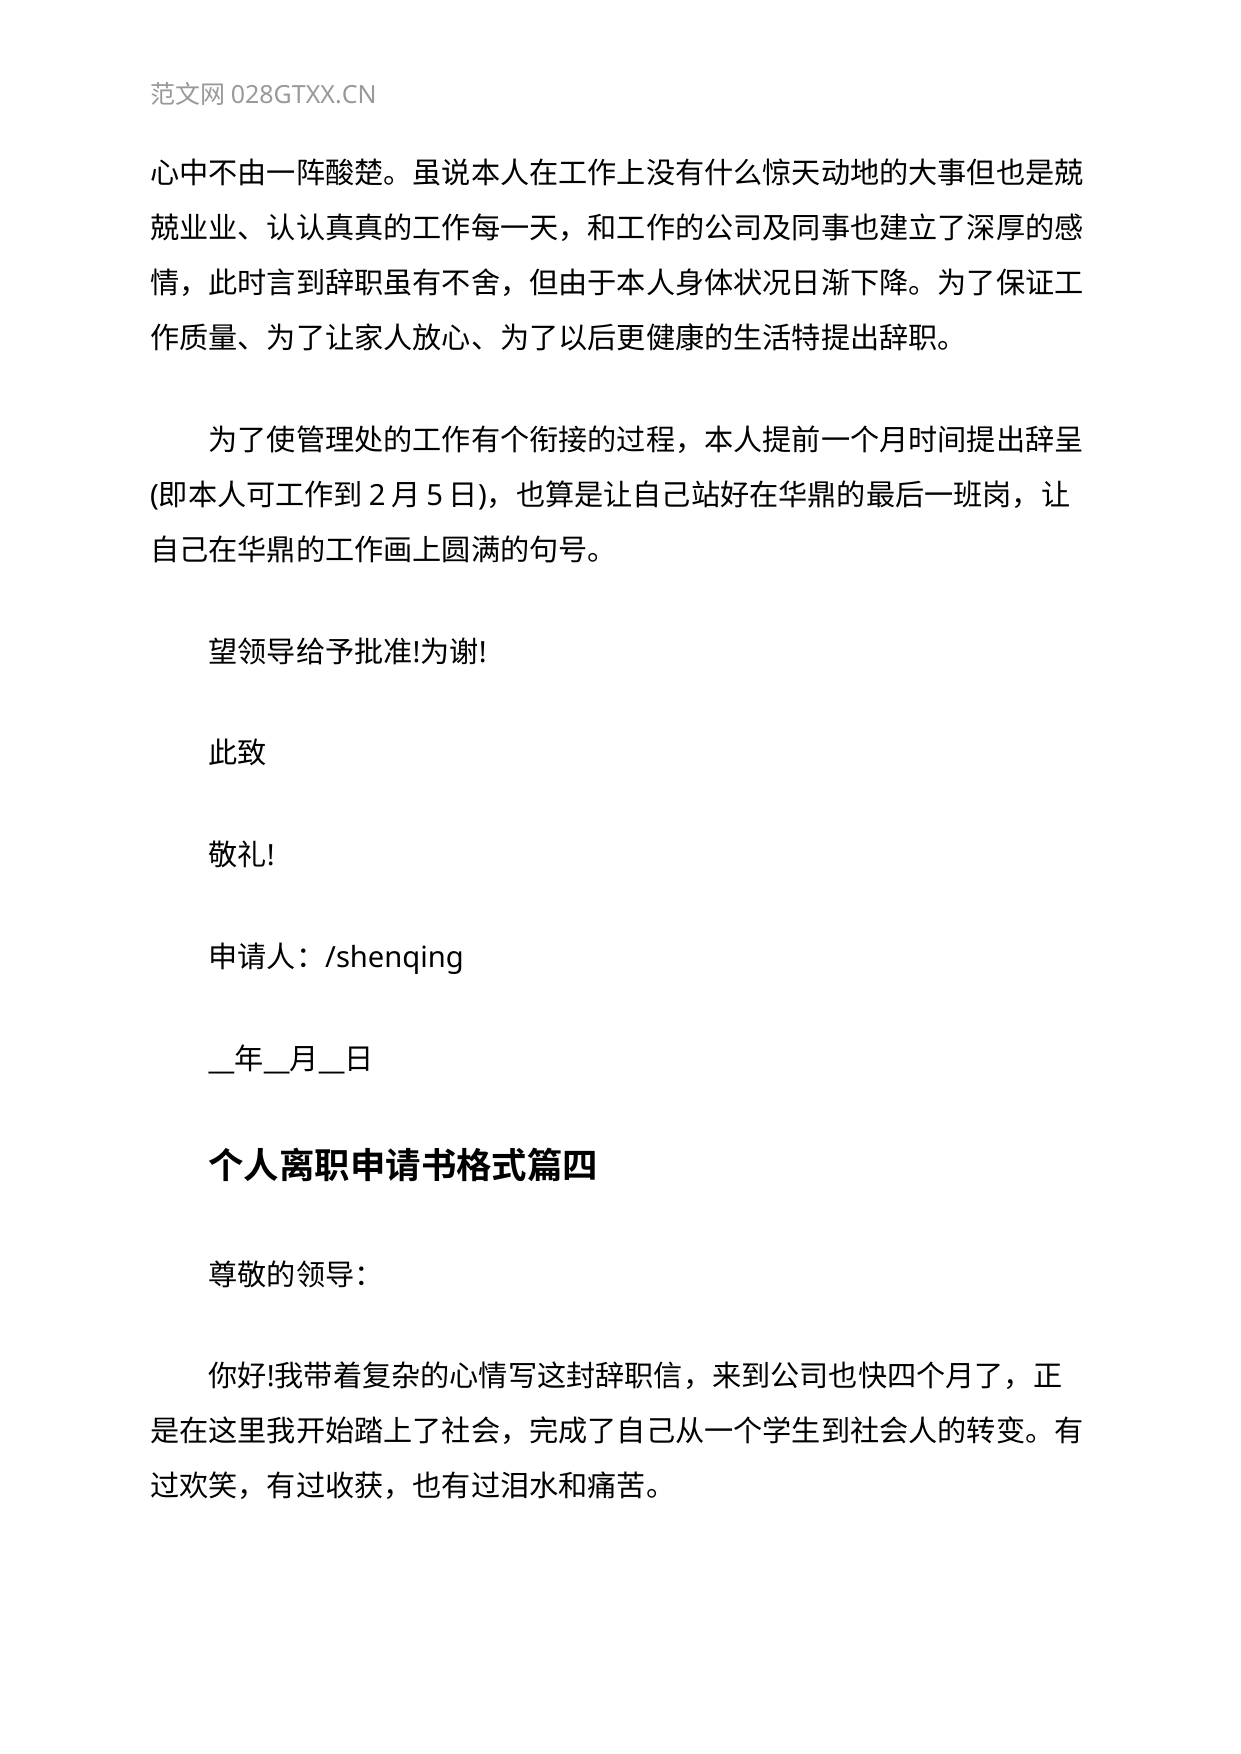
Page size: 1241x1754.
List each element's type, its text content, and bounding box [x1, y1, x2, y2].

text 你好!我带着复杂的心情写这封辞职信，来到公司也快四个月了，正是在这里我开始踏上了社会，完成了自己从一个学生到社会人的转变。有过欢笑，有过收获，也有过泪水和痛苦。 [150, 1353, 1090, 1505]
text 敬礼! [150, 832, 1090, 874]
text 此致 [150, 730, 1090, 772]
text 为了使管理处的工作有个衔接的过程，本人提前一个月时间提出辞呈(即本人可工作到2月5日)，也算是让自己站好在华鼎的最后一班岗，让自己在华鼎的工作画上圆满的句号。 [150, 416, 1090, 569]
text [150, 150, 1090, 357]
text 个人离职申请书格式篇四 [150, 1138, 1090, 1189]
text __年__月__日 [150, 1036, 1090, 1078]
text 尊敬的领导： [150, 1251, 1090, 1293]
text 望领导给予批准!为谢! [150, 628, 1090, 671]
text 申请人：/shenqing [150, 934, 1090, 976]
